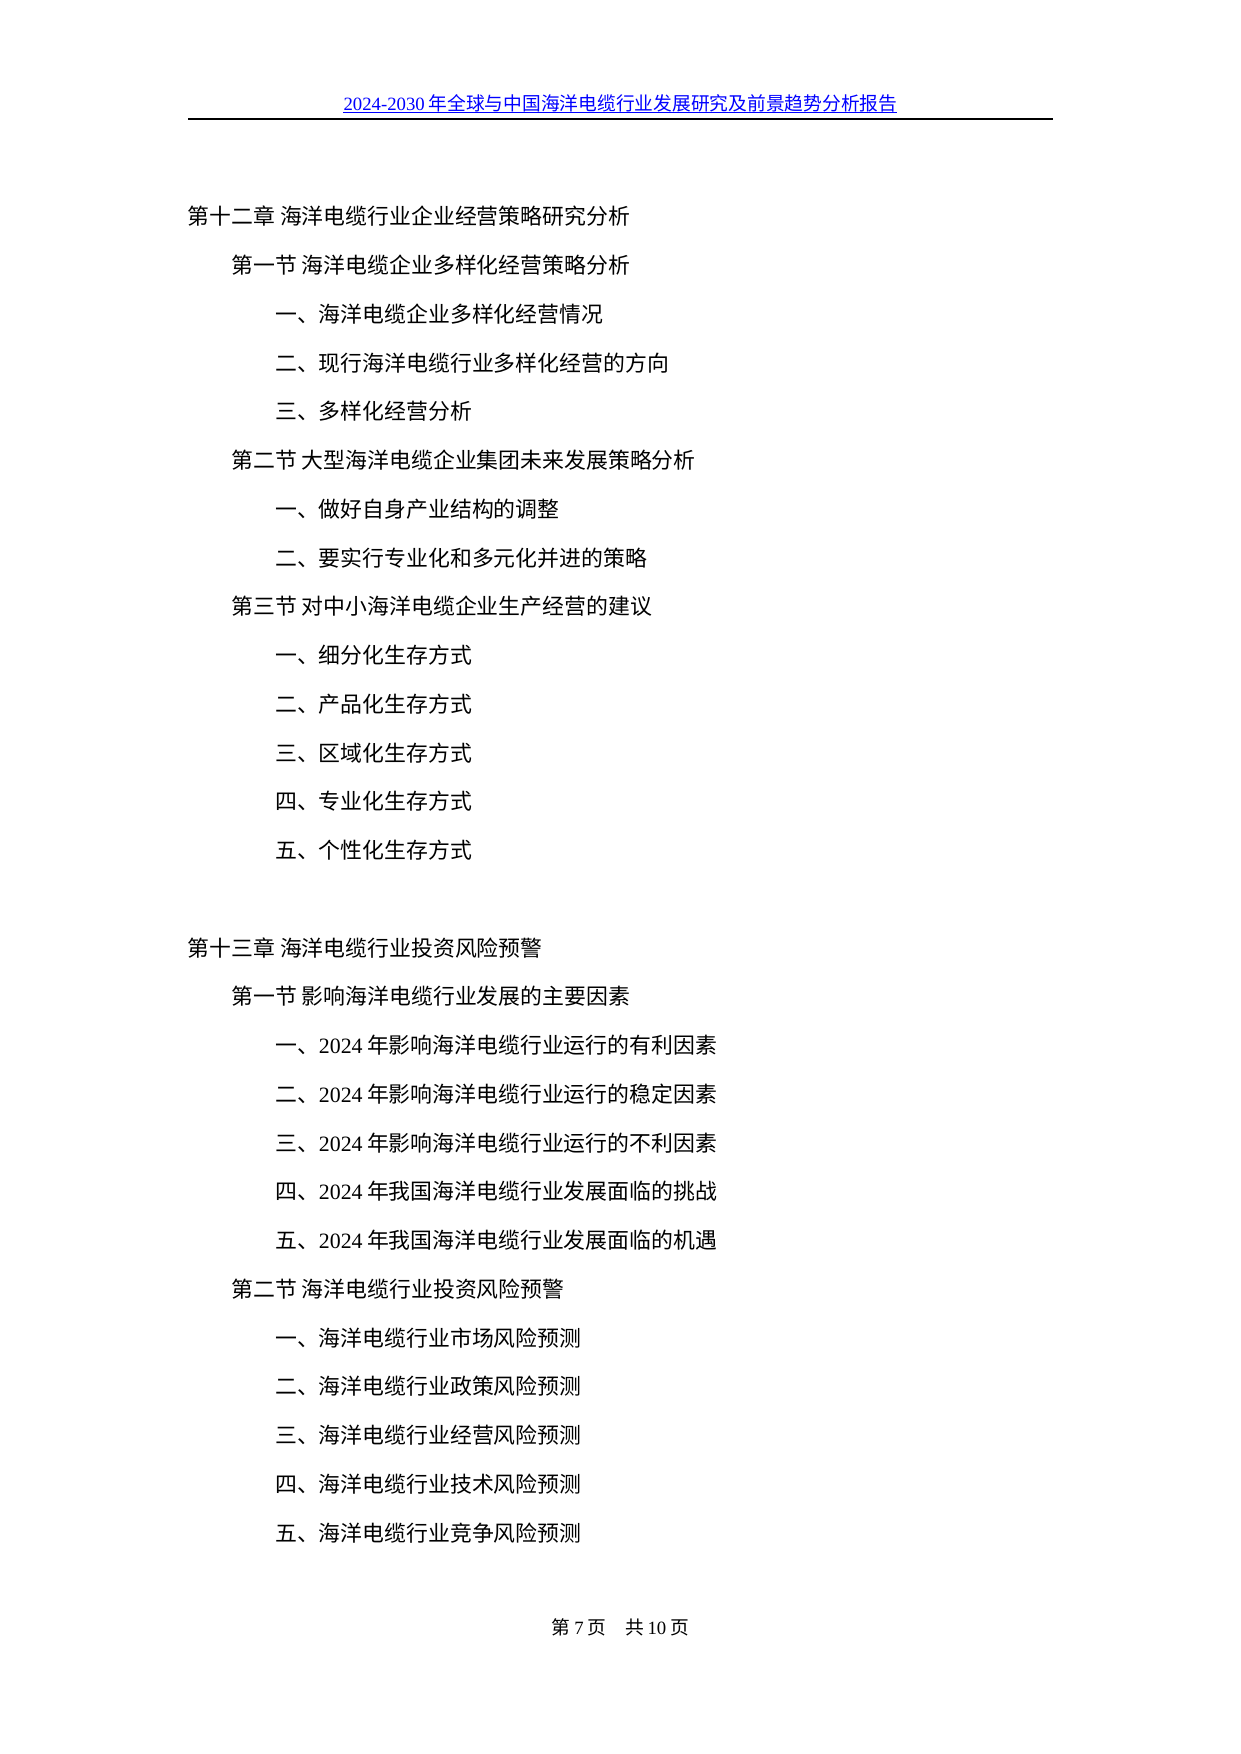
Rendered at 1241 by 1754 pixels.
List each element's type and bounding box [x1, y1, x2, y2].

text [187, 150, 1053, 1548]
